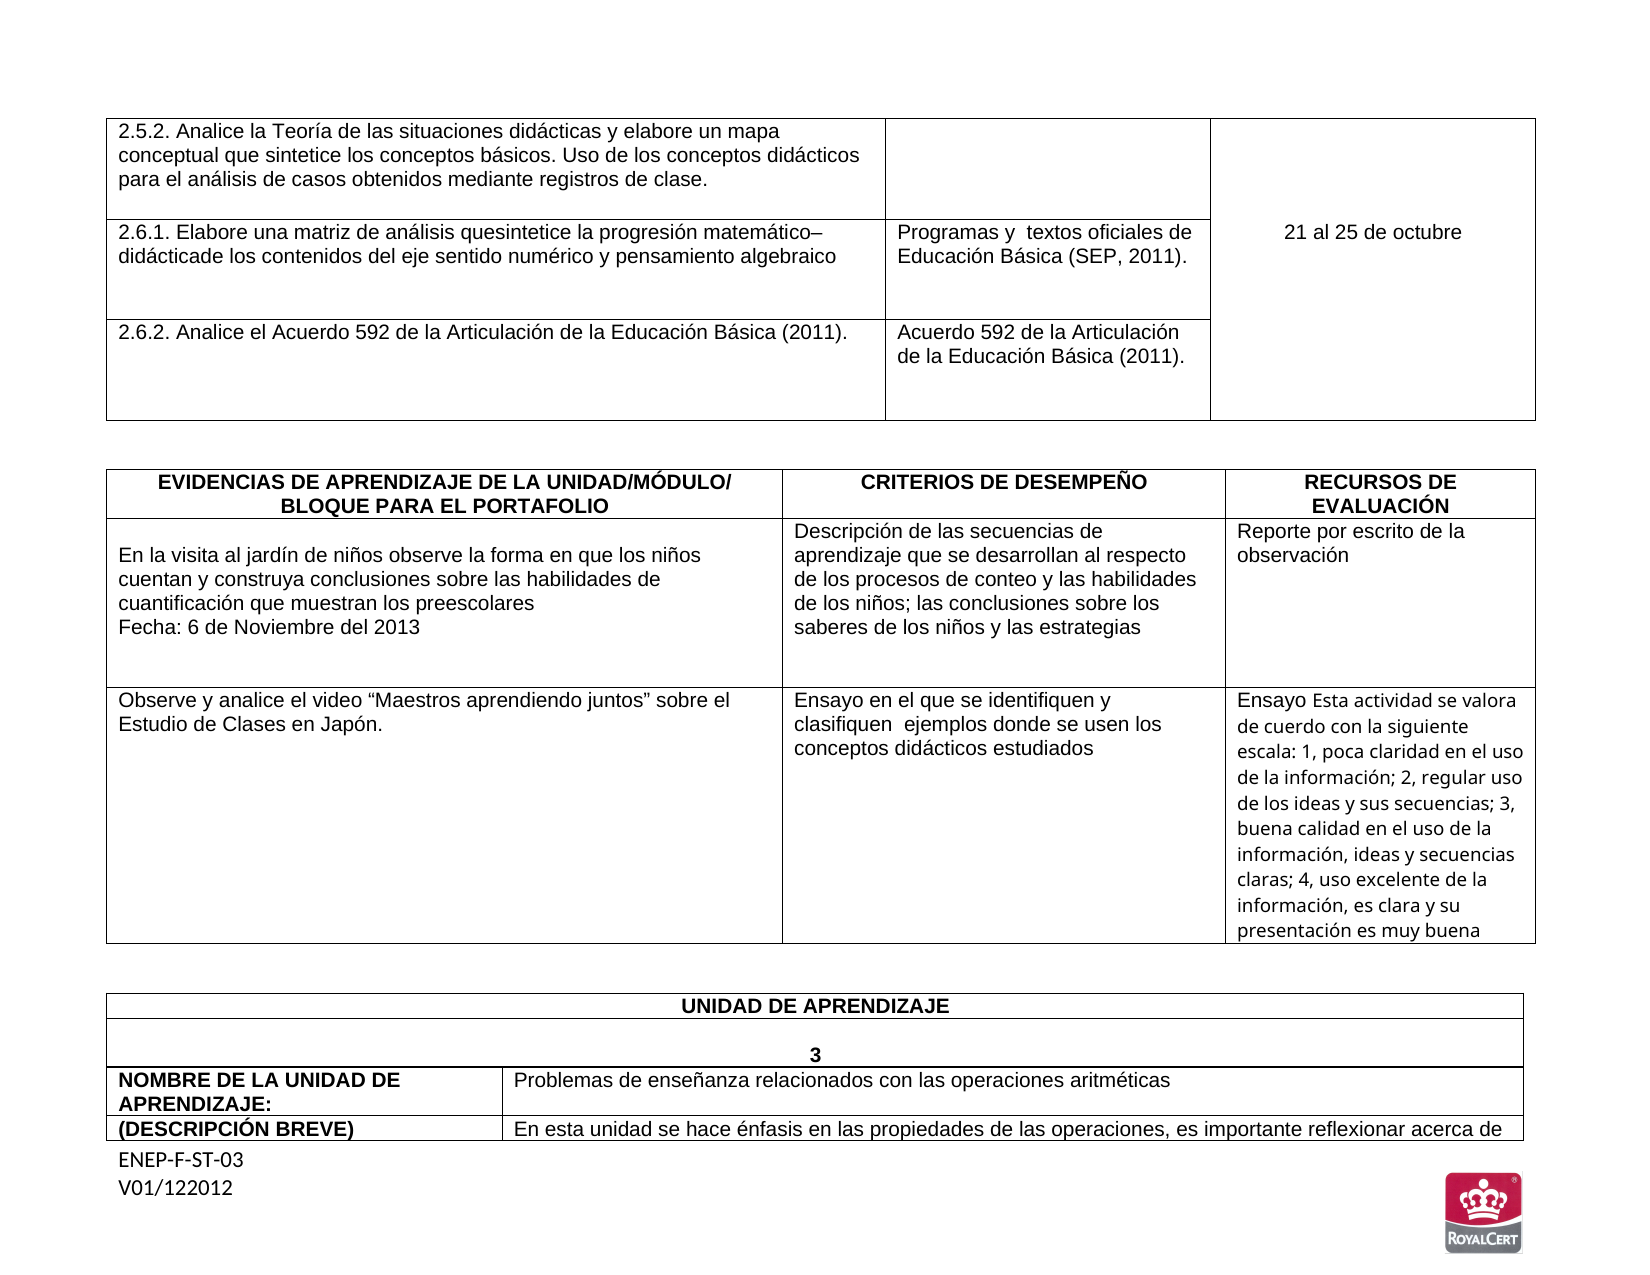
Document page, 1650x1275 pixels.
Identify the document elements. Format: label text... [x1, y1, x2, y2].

table_cell 3 [107, 1019, 1523, 1066]
table_cell 2.5.2. Analice la Teoría de las situaciones didácticas y elabore un mapa conceptual que sintetice los conceptos básicos. Uso de los conceptos didácticos para el análisis de casos obtenidos mediante registros de clase. [107, 119, 885, 219]
table_cell Descripción de las secuencias de aprendizaje que se desarrollan al respecto de los procesos de conteo y las habilidades de los niños; las conclusiones sobre los saberes de los niños y las estrategias [783, 519, 1225, 687]
table_cell Programas y textos oficiales de Educación Básica (SEP, 2011). [886, 220, 1210, 319]
table_header UNIDAD DE APRENDIZAJE [107, 994, 1523, 1017]
table_cell Ensayo en el que se identifiquen y clasifiquen ejemplos donde se usen los conceptos didácticos estudiados [783, 688, 1225, 943]
table_cell Problemas de enseñanza relacionados con las operaciones aritméticas [503, 1068, 1523, 1115]
table_header RECURSOS DE EVALUACIÓN [1226, 470, 1535, 518]
table_cell 2.6.2. Analice el Acuerdo 592 de la Articulación de la Educación Básica (2011). [107, 320, 885, 420]
table_cell Ensayo Esta actividad se valora de cuerdo con la siguiente escala: 1, poca claridad en el uso de la información; 2, regular uso de los ideas y sus secuencias; 3, buena calidad en el uso de la información, ideas y secuencias claras; 4, uso excelente de la información, es clara y su presentación es muy buena [1226, 688, 1535, 943]
table_cell Acuerdo 592 de la Articulación de la Educación Básica (2011). [886, 320, 1210, 420]
table_cell NOMBRE DE LA UNIDAD DE APRENDIZAJE: [107, 1068, 502, 1115]
table_cell (DESCRIPCIÓN BREVE) [107, 1116, 502, 1140]
table_cell [886, 119, 1210, 219]
table_header EVIDENCIAS DE APRENDIZAJE DE LA UNIDAD/MÓDULO/ BLOQUE PARA EL PORTAFOLIO [107, 470, 782, 518]
table_cell [1211, 119, 1535, 219]
table_cell Observe y analice el video “Maestros aprendiendo juntos” sobre el Estudio de Clases en Japón. [107, 688, 782, 943]
table_cell En la visita al jardín de niños observe la forma en que los niños cuentan y construya conclusiones sobre las habilidades de cuantificación que muestran los preescolares Fecha: 6 de Noviembre del 2013 [107, 519, 782, 687]
picture [1444, 1171, 1523, 1254]
table_header CRITERIOS DE DESEMPEÑO [783, 470, 1225, 518]
table_cell [1211, 319, 1535, 420]
table_cell Reporte por escrito de la observación [1226, 519, 1535, 687]
table_cell 2.6.1. Elabore una matriz de análisis quesintetice la progresión matemático–didácticade los contenidos del eje sentido numérico y pensamiento algebraico [107, 220, 885, 319]
table_cell 21 al 25 de octubre [1211, 219, 1535, 319]
